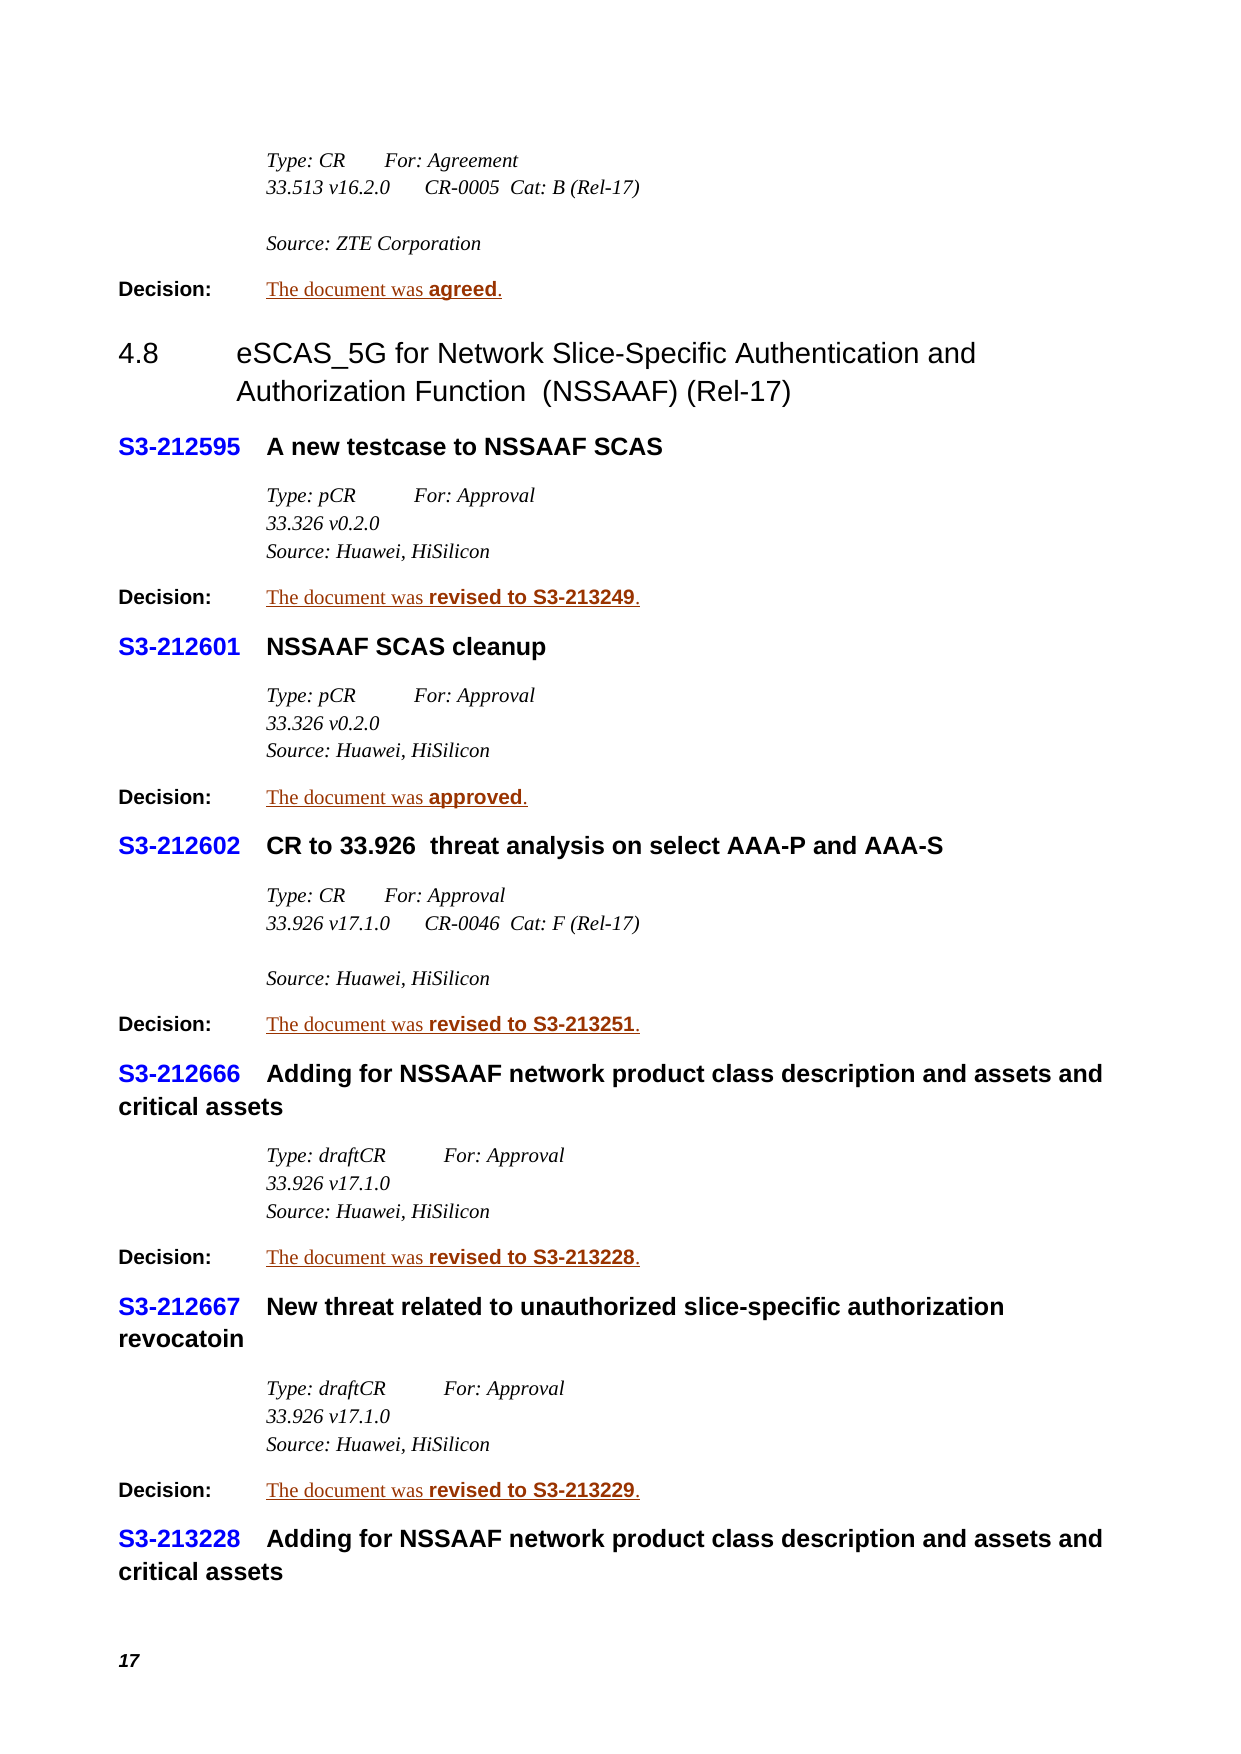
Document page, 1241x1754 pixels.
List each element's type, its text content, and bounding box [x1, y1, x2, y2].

text Decision: The document was revised to S3-213228. [118, 1245, 1122, 1269]
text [118, 1376, 1122, 1456]
text Type: pCR For: Approval 33.326 v0.2.0 Source: Huawei, HiSilicon [118, 483, 1122, 563]
text S3-212595 A new testcase to NSSAAF SCAS [118, 432, 1122, 460]
text S3-212601 NSSAAF SCAS cleanup [118, 631, 1122, 660]
text S3-212666 Adding for NSSAAF network product class description and assets and critical assets [118, 1059, 1122, 1120]
text Type: draftCR For: Approval 33.926 v17.1.0 Source: Huawei, HiSilicon [118, 1143, 1122, 1223]
text Type: pCR For: Approval 33.326 v0.2.0 Source: Huawei, HiSilicon [118, 683, 1122, 762]
text Type: CR For: Agreement 33.513 v16.2.0 CR-0005 Cat: B (Rel-17) Source: ZTE Corporation [118, 148, 1122, 254]
text Type: CR For: Approval 33.926 v17.1.0 CR-0046 Cat: F (Rel-17) Source: Huawei, HiSilicon [118, 883, 1122, 990]
text S3-212667 New threat related to unauthorized slice-specific authorization revocatoin [118, 1291, 1122, 1353]
text S3-212602 CR to 33.926 threat analysis on select AAA-P and AAA-S [118, 831, 1122, 860]
subtitle 4.8 eSCAS_5G for Network Slice-Specific Authentication and Authorization Function (NSSAAF) (Rel-17) [118, 336, 1122, 408]
text Decision: The document was revised to S3-213249. [118, 585, 1122, 609]
text Decision: The document was revised to S3-213229. [118, 1478, 1122, 1502]
text S3-213228 Adding for NSSAAF network product class description and assets and critical assets [118, 1524, 1122, 1586]
text Decision: The document was agreed. [118, 277, 1122, 301]
text Decision: The document was revised to S3-213251. [118, 1012, 1122, 1036]
text Decision: The document was approved. [118, 785, 1122, 809]
